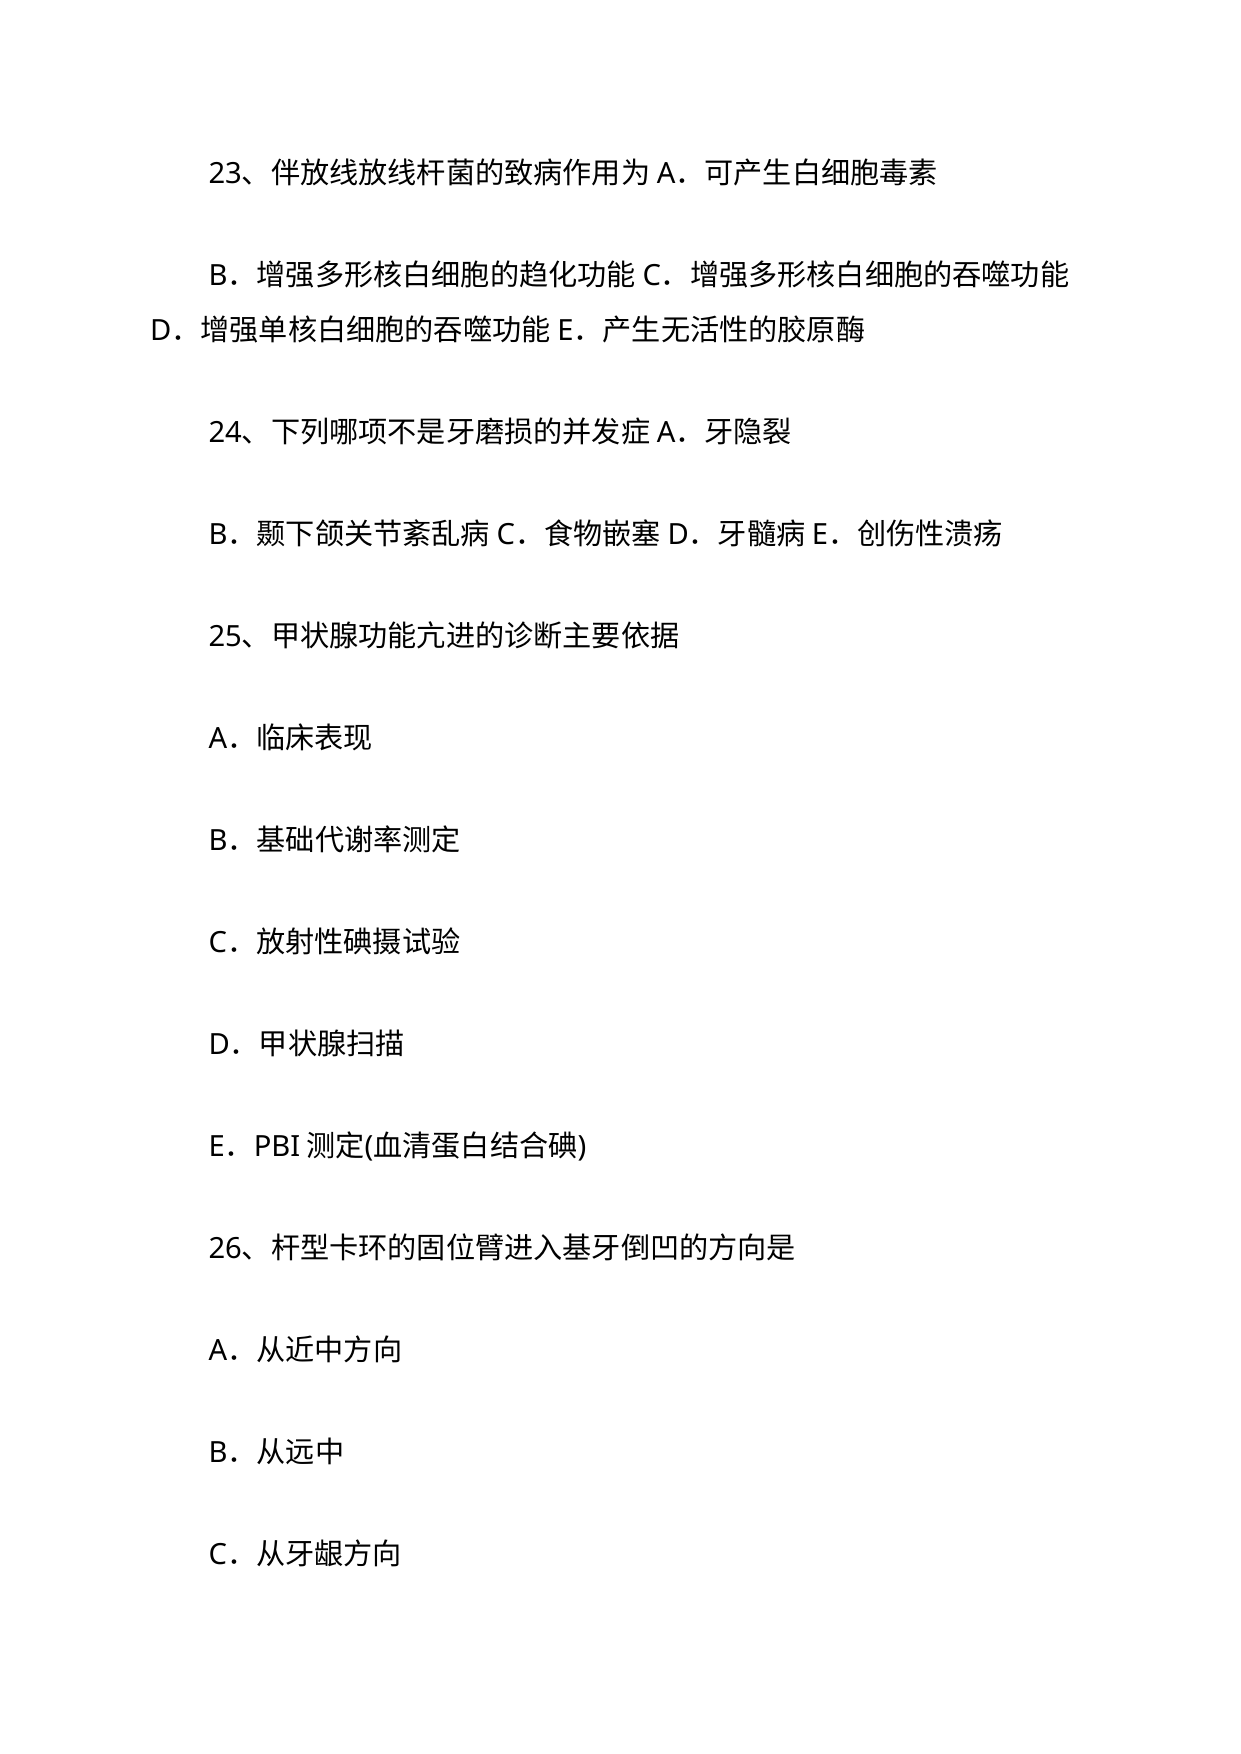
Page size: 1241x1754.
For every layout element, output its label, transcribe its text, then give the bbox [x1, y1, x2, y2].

text A．临床表现 [150, 715, 1090, 757]
text E．PBI测定(血清蛋白结合碘) [150, 1123, 1090, 1165]
text B．增强多形核白细胞的趋化功能 C．增强多形核白细胞的吞噬功能 D．增强单核白细胞的吞噬功能 E．产生无活性的胶原酶 [150, 252, 1090, 349]
text B．基础代谢率测定 [150, 817, 1090, 859]
text D．甲状腺扫描 [150, 1021, 1090, 1063]
text B．颞下颌关节紊乱病 C．食物嵌塞 D．牙髓病 E．创伤性溃疡 [150, 511, 1090, 553]
text A．从近中方向 [150, 1327, 1090, 1369]
text 23、伴放线放线杆菌的致病作用为 A．可产生白细胞毒素 [150, 150, 1090, 192]
text B．从远中 [150, 1429, 1090, 1471]
text 25、甲状腺功能亢进的诊断主要依据 [150, 613, 1090, 655]
text C．从牙龈方向 [150, 1531, 1090, 1573]
text 24、下列哪项不是牙磨损的并发症 A．牙隐裂 [150, 409, 1090, 451]
text 26、杆型卡环的固位臂进入基牙倒凹的方向是 [150, 1225, 1090, 1267]
text C．放射性碘摄试验 [150, 919, 1090, 961]
